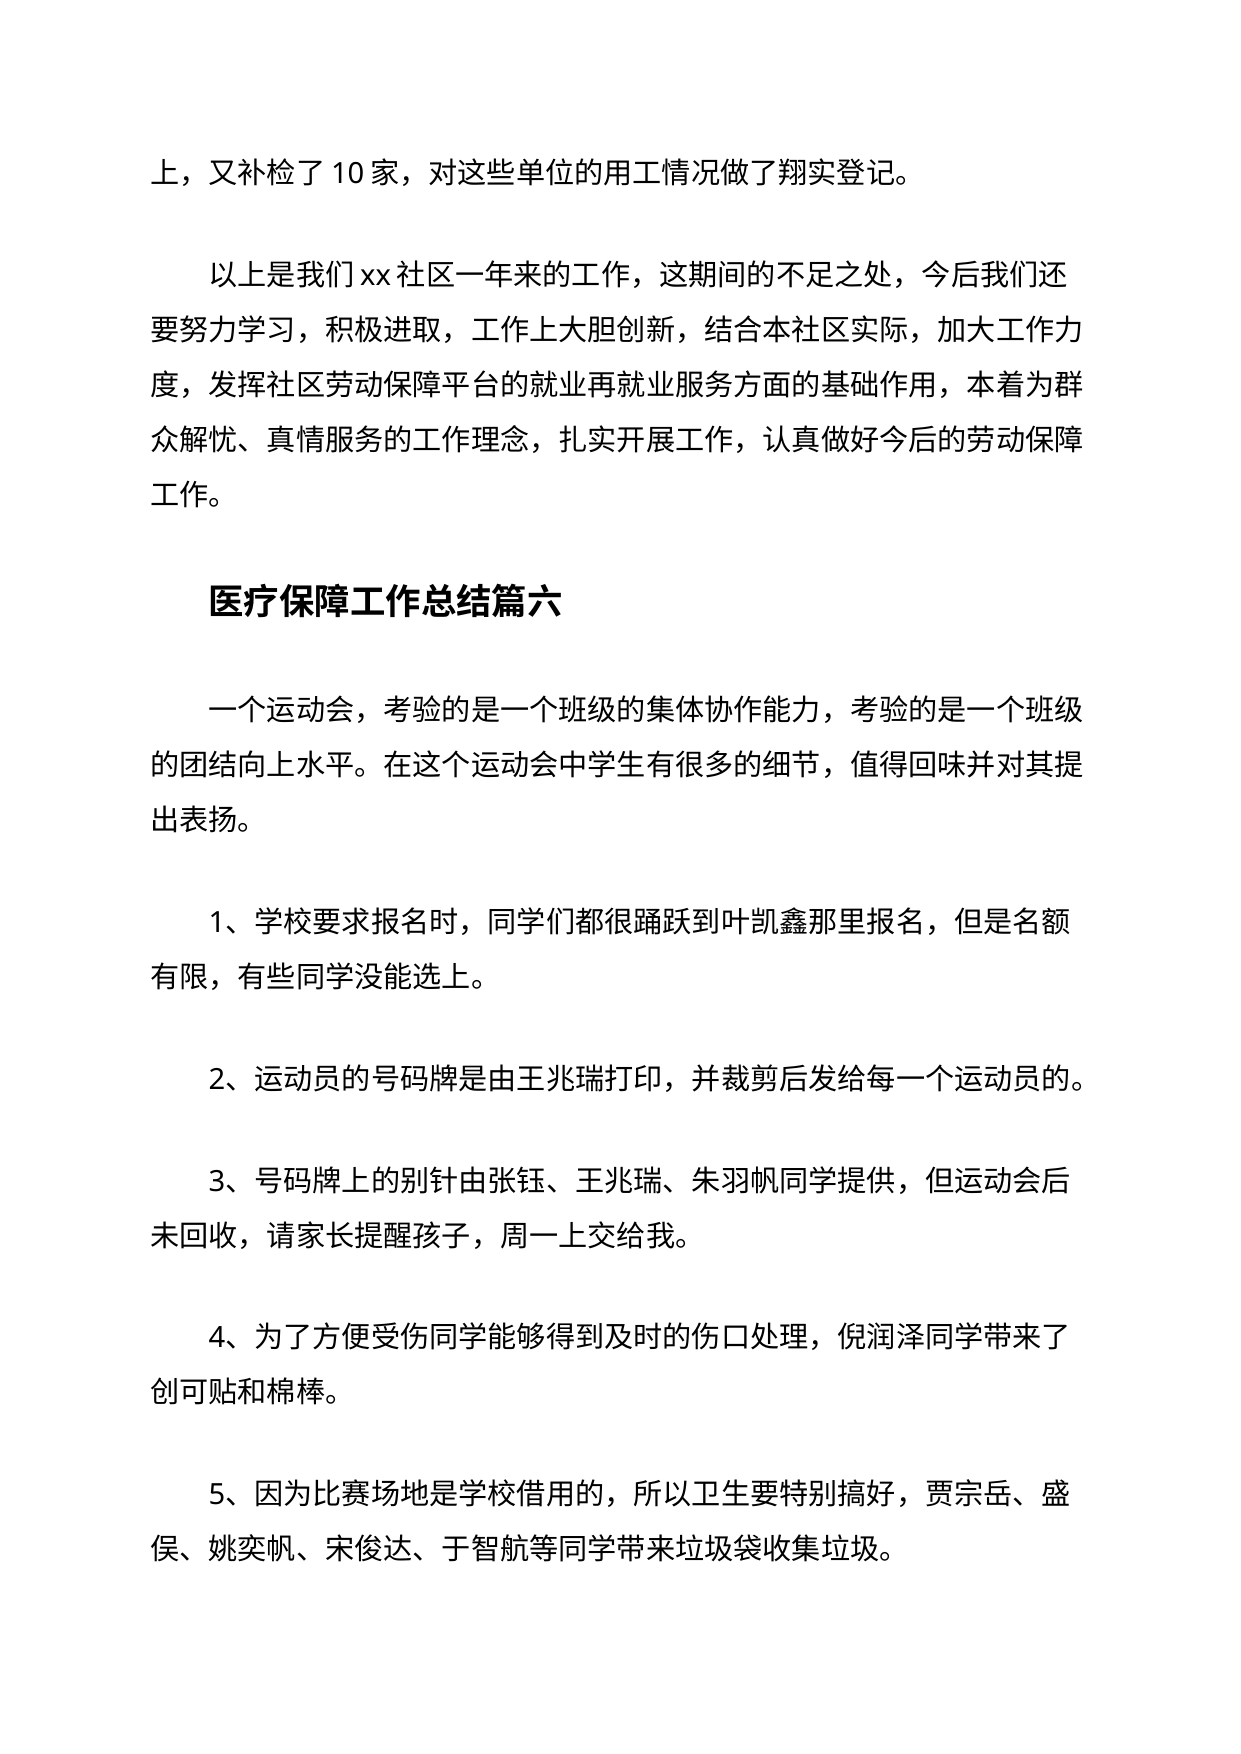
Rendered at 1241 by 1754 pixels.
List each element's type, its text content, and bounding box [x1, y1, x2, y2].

text 医疗保障工作总结篇六 [150, 573, 1090, 625]
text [150, 150, 1090, 192]
text 以上是我们xx社区一年来的工作，这期间的不足之处，今后我们还要努力学习，积极进取，工作上大胆创新，结合本社区实际，加大工作力度，发挥社区劳动保障平台的就业再就业服务方面的基础作用，本着为群众解忧、真情服务的工作理念，扎实开展工作，认真做好今后的劳动保障工作。 [150, 252, 1090, 514]
text 3、号码牌上的别针由张钰、王兆瑞、朱羽帆同学提供，但运动会后未回收，请家长提醒孩子，周一上交给我。 [150, 1157, 1090, 1254]
text 一个运动会，考验的是一个班级的集体协作能力，考验的是一个班级的团结向上水平。在这个运动会中学生有很多的细节，值得回味并对其提出表扬。 [150, 687, 1090, 839]
text 2、运动员的号码牌是由王兆瑞打印，并裁剪后发给每一个运动员的。 [150, 1055, 1090, 1098]
text 5、因为比赛场地是学校借用的，所以卫生要特别搞好，贾宗岳、盛俣、姚奕帆、宋俊达、于智航等同学带来垃圾袋收集垃圾。 [150, 1471, 1090, 1568]
text 1、学校要求报名时，同学们都很踊跃到叶凯鑫那里报名，但是名额有限，有些同学没能选上。 [150, 898, 1090, 996]
text 4、为了方便受伤同学能够得到及时的伤口处理，倪润泽同学带来了创可贴和棉棒。 [150, 1314, 1090, 1411]
